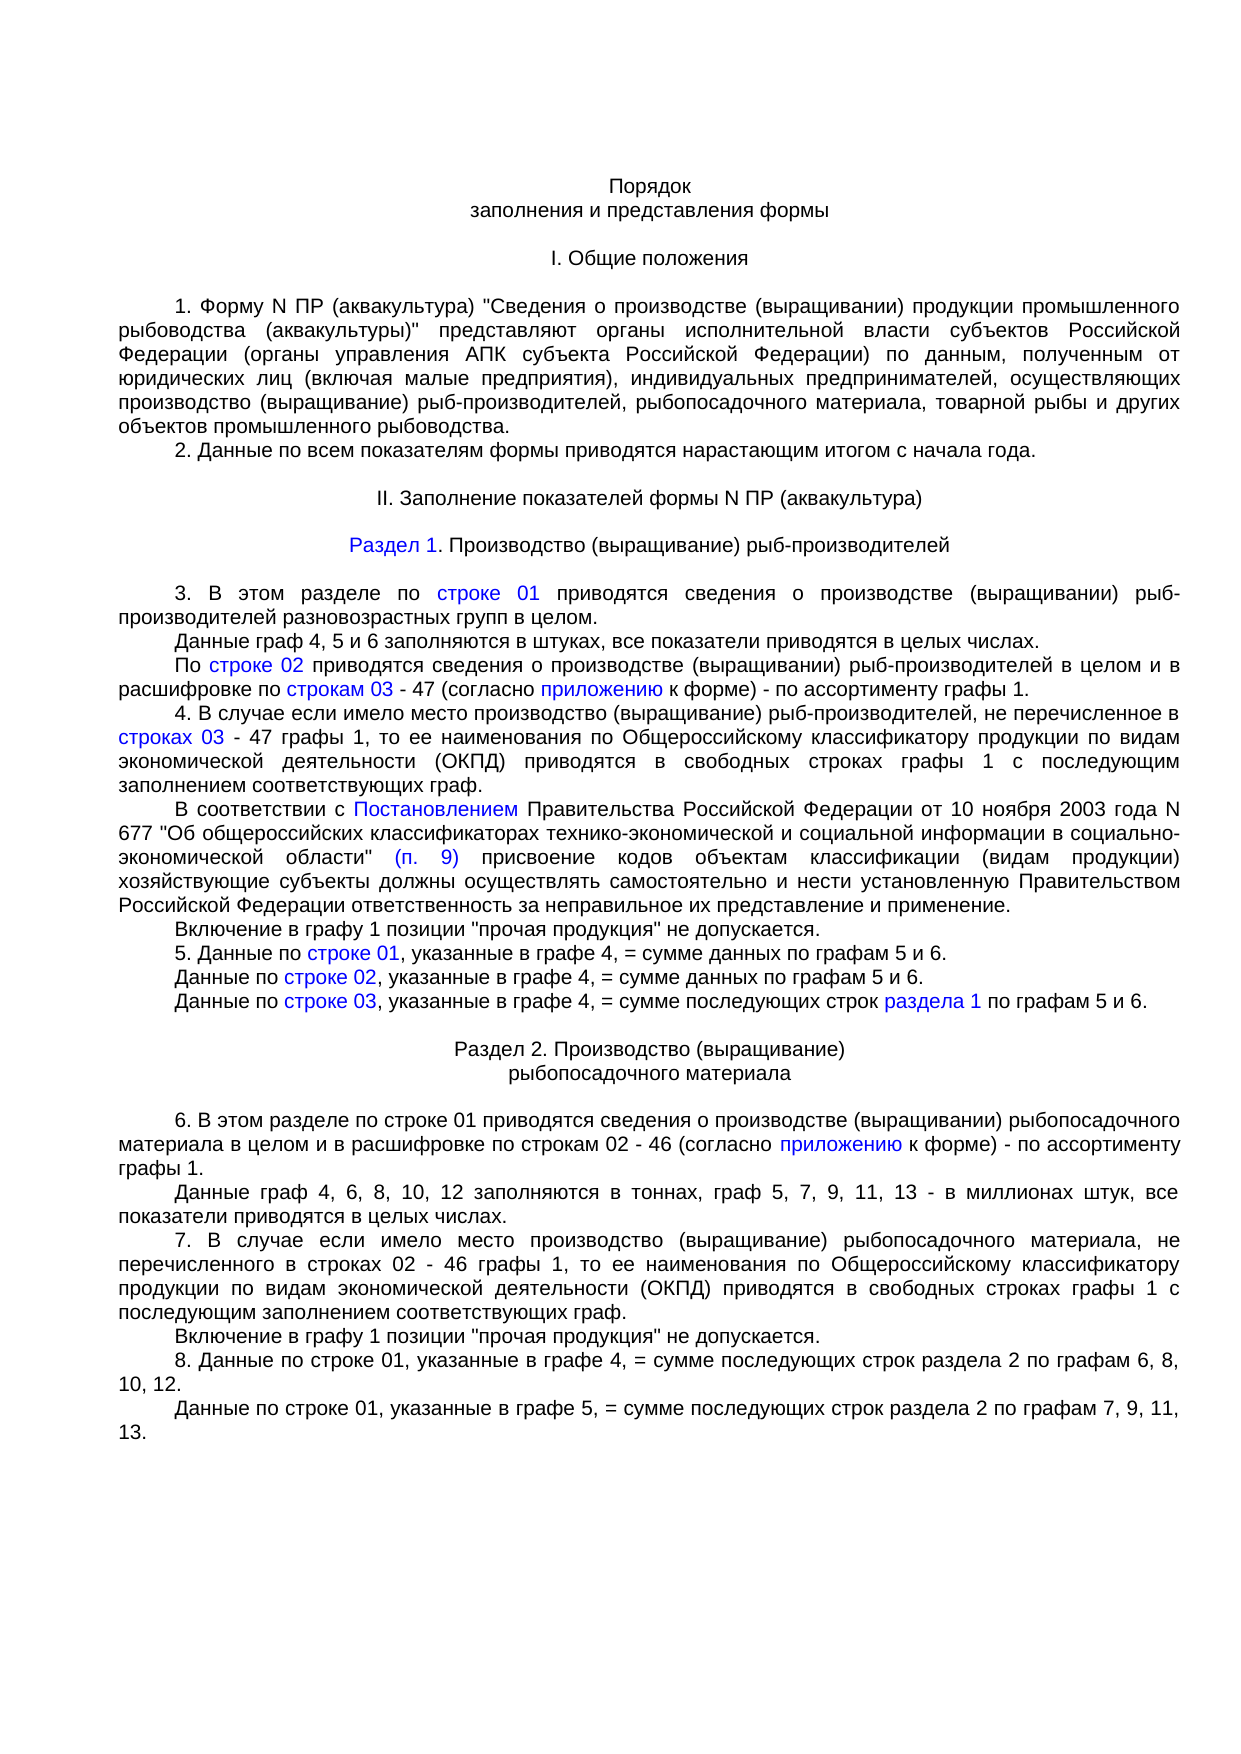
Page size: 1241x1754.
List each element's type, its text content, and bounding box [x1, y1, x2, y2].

text Раздел 1. Производство (выращивание) рыб-производителей [118, 533, 1181, 557]
text 3. В этом разделе по строке 01 приводятся сведения о производстве (выращивании) рыб-производителей разновозрастных групп в целом. [118, 581, 1181, 629]
text 5. Данные по строке 01, указанные в графе 4, = сумме данных по графам 5 и 6. [118, 941, 1181, 964]
text 4. В случае если имело место производство (выращивание) рыб-производителей, не перечисленное в строках 03 - 47 графы 1, то ее наименования по Общероссийскому классификатору продукции по видам экономической деятельности (ОКПД) приводятся в свободных строках графы 1 с последующим заполнением соответствующих граф. [118, 701, 1181, 797]
text рыбопосадочного материала [118, 1060, 1181, 1084]
text Данные по строке 03, указанные в графе 4, = сумме последующих строк раздела 1 по графам 5 и 6. [118, 988, 1181, 1012]
text Включение в графу 1 позиции "прочая продукция" не допускается. [118, 1324, 1181, 1348]
text II. Заполнение показателей формы N ПР (аквакультура) [118, 485, 1181, 509]
text По строке 02 приводятся сведения о производстве (выращивании) рыб-производителей в целом и в расшифровке по строкам 03 - 47 (согласно приложению к форме) - по ассортименту графы 1. [118, 653, 1181, 701]
text Данные граф 4, 6, 8, 10, 12 заполняются в тоннах, граф 5, 7, 9, 11, 13 - в миллионах штук, все показатели приводятся в целых числах. [118, 1180, 1181, 1228]
text 8. Данные по строке 01, указанные в графе 4, = сумме последующих строк раздела 2 по графам 6, 8, 10, 12. [118, 1348, 1181, 1396]
text 7. В случае если имело место производство (выращивание) рыбопосадочного материала, не перечисленного в строках 02 - 46 графы 1, то ее наименования по Общероссийскому классификатору продукции по видам экономической деятельности (ОКПД) приводятся в свободных строках графы 1 с последующим заполнением соответствующих граф. [118, 1228, 1181, 1324]
text 2. Данные по всем показателям формы приводятся нарастающим итогом с начала года. [118, 437, 1181, 461]
text I. Общие положения [118, 246, 1181, 270]
text Данные по строке 02, указанные в графе 4, = сумме данных по графам 5 и 6. [118, 964, 1181, 988]
text В соответствии с Постановлением Правительства Российской Федерации от 10 ноября 2003 года N 677 "Об общероссийских классификаторах технико-экономической и социальной информации в социально-экономической области" (п. 9) присвоение кодов объектам классификации (видам продукции) хозяйствующие субъекты должны осуществлять самостоятельно и нести установленную Правительством Российской Федерации ответственность за неправильное их представление и применение. [118, 797, 1181, 917]
text 1. Форму N ПР (аквакультура) "Сведения о производстве (выращивании) продукции промышленного рыбоводства (аквакультуры)" представляют органы исполнительной власти субъектов Российской Федерации (органы управления АПК субъекта Российской Федерации) по данным, полученным от юридических лиц (включая малые предприятия), индивидуальных предпринимателей, осуществляющих производство (выращивание) рыб-производителей, рыбопосадочного материала, товарной рыбы и других объектов промышленного рыбоводства. [118, 294, 1181, 437]
text Включение в графу 1 позиции "прочая продукция" не допускается. [118, 917, 1181, 941]
text 6. В этом разделе по строке 01 приводятся сведения о производстве (выращивании) рыбопосадочного материала в целом и в расшифровке по строкам 02 - 46 (согласно приложению к форме) - по ассортименту графы 1. [118, 1108, 1181, 1180]
text Данные граф 4, 5 и 6 заполняются в штуках, все показатели приводятся в целых числах. [118, 629, 1181, 653]
text Данные по строке 01, указанные в графе 5, = сумме последующих строк раздела 2 по графам 7, 9, 11, 13. [118, 1396, 1181, 1444]
text Порядок [118, 174, 1181, 198]
text Раздел 2. Производство (выращивание) [118, 1036, 1181, 1060]
text заполнения и представления формы [118, 198, 1181, 222]
